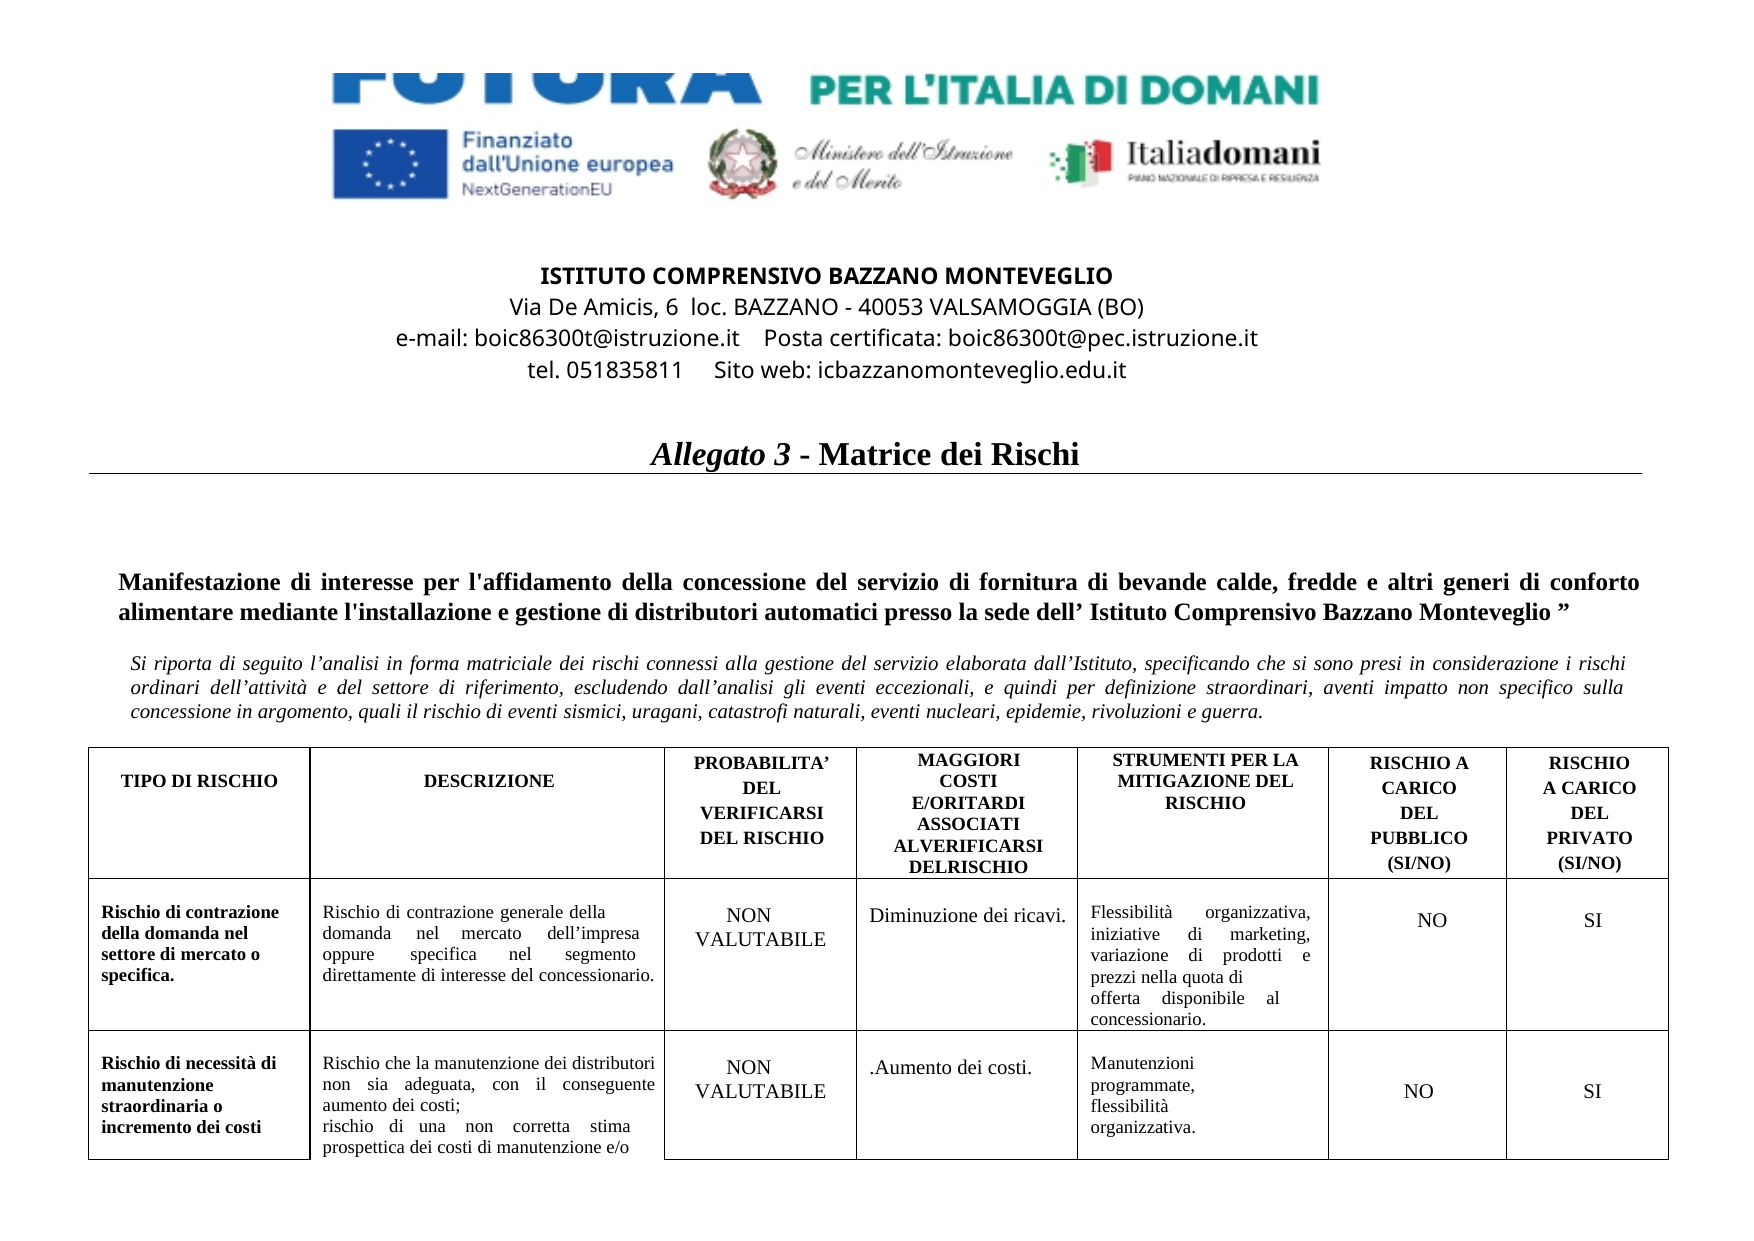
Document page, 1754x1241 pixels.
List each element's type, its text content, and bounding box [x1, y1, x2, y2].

title Allegato 3 - Matrice dei Rischi [88, 441, 1642, 474]
table_header TIPO DI RISCHIO [89, 748, 309, 878]
table_header PROBABILITA’ DEL VERIFICARSI DEL RISCHIO [665, 748, 856, 878]
table_cell Rischio di contrazione generale della domanda nel mercato dell’impresa oppure specifica nel segmento direttamente di interesse del concessionario. [311, 879, 664, 1029]
table_header RISCHIO A CARICO DEL PUBBLICO (SI/NO) [1329, 748, 1506, 878]
table_cell Flessibilità organizzativa, iniziative di marketing, variazione di prodotti e prezzi nella quota di offerta disponibile al concessionario. [1078, 879, 1328, 1029]
table_header DESCRIZIONE [311, 748, 664, 878]
title Manifestazione di interesse per l'affidamento della concessione del servizio di fornitura di bevande calde, fredde e altri generi di conforto alimentare mediante l'installazione e gestione di distributori automatici presso la sede dell’ Istituto Comprensivo Bazzano Monteveglio ” [118, 566, 1642, 627]
table_cell Rischio di contrazione della domanda nel settore di mercato o specifica. [89, 879, 309, 1029]
text e-mail: boic86300t@istruzione.it Posta certificata: boic86300t@pec.istruzione.it [118, 322, 1536, 354]
table_cell NO [1329, 1031, 1506, 1158]
table_cell NON VALUTABILE [665, 879, 856, 1029]
text ISTITUTO COMPRENSIVO BAZZANO MONTEVEGLIO [118, 260, 1536, 291]
text tel. 051835811 Sito web: icbazzanomonteveglio.edu.it [118, 354, 1536, 385]
table_cell NON VALUTABILE [665, 1031, 856, 1158]
table_header RISCHIO A CARICO DEL PRIVATO (SI/NO) [1507, 748, 1668, 878]
table_cell SI [1507, 1031, 1668, 1158]
table_cell SI [1507, 879, 1668, 1029]
picture [325, 73, 1329, 210]
table_cell Rischio che la manutenzione dei distributori non sia adeguata, con il conseguente aumento dei costi; rischio di una non corretta stima [311, 1031, 664, 1137]
table_cell NO [1329, 879, 1506, 1029]
table_cell prospettica dei costi di manutenzione e/o [311, 1137, 664, 1158]
text Si riporta di seguito l’analisi in forma matriciale dei rischi connessi alla gestione del servizio elaborata dall’Istituto, specificando che si sono presi in considerazione i rischi ordinari dell’attività e del settore di riferimento, escludendo dall’analisi gli eventi eccezionali, e quindi per definizione straordinari, aventi impatto non specifico sulla concessione in argomento, quali il rischio di eventi sismici, uragani, catastrofi naturali, eventi nucleari, epidemie, rivoluzioni e guerra. [130, 652, 1627, 723]
table_cell Diminuzione dei ricavi. [857, 879, 1077, 1029]
table_cell .Aumento dei costi. [857, 1031, 1077, 1158]
table_header STRUMENTI PER LA MITIGAZIONE DEL RISCHIO [1078, 748, 1328, 878]
table_cell Rischio di necessità di manutenzione straordinaria o incremento dei costi della merce/prodotti. [89, 1031, 309, 1158]
table_cell Manutenzioni programmate, flessibilità organizzativa. [1078, 1031, 1328, 1158]
text Via De Amicis, 6 loc. BAZZANO - 40053 VALSAMOGGIA (BO) [118, 291, 1536, 322]
table_header MAGGIORI COSTI E/ORITARDI ASSOCIATI ALVERIFICARSI DELRISCHIO [857, 748, 1077, 878]
